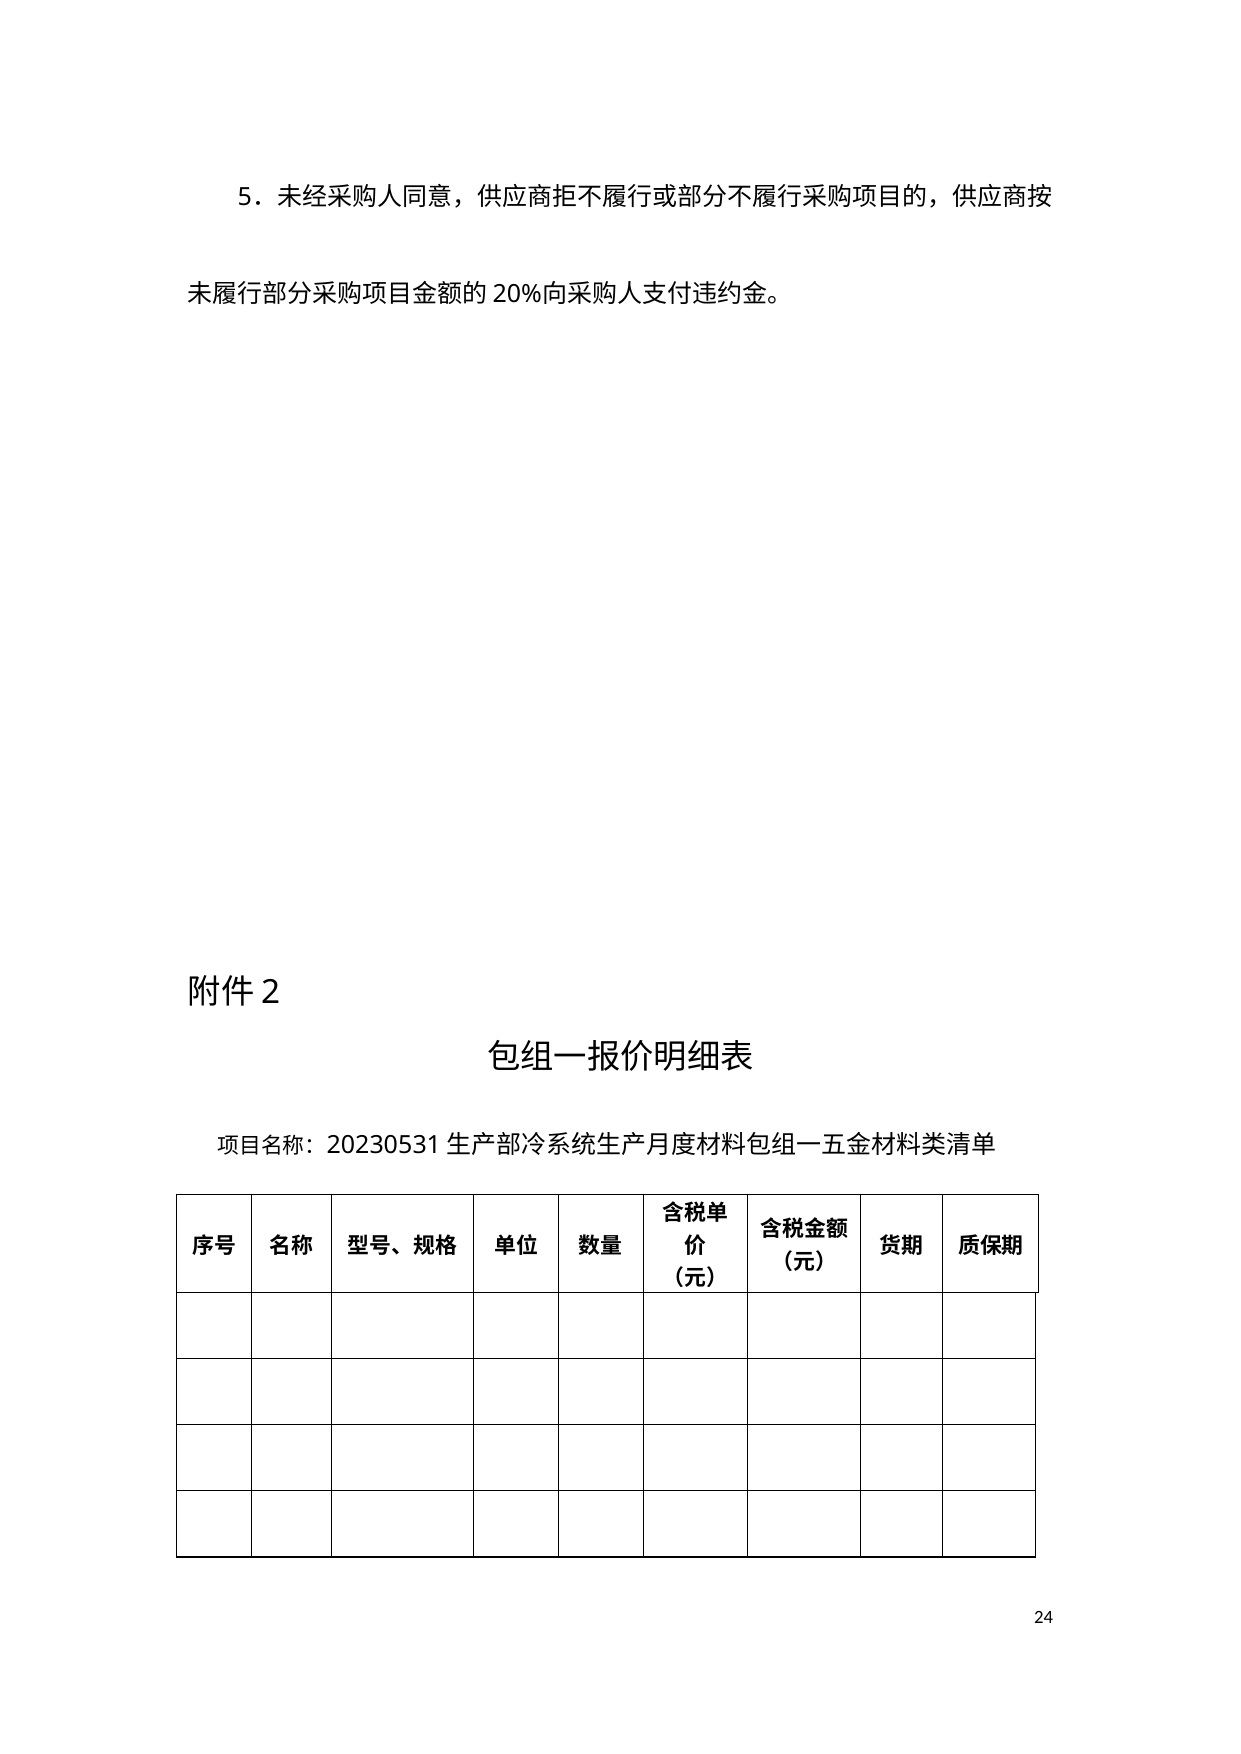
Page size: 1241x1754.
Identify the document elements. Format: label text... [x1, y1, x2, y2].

table_header 名称 [252, 1195, 331, 1292]
table_header 质保期 [943, 1195, 1038, 1292]
table_cell [332, 1293, 473, 1358]
table_cell [748, 1359, 860, 1424]
table_cell [861, 1293, 942, 1358]
table_cell [943, 1293, 1035, 1358]
table_cell [644, 1293, 747, 1358]
table_cell [177, 1293, 251, 1358]
table_header 含税单价（元） [644, 1195, 747, 1292]
table_header 型号、规格 [332, 1195, 473, 1292]
table_header 货期 [861, 1195, 942, 1292]
table_cell [943, 1425, 1035, 1490]
table_cell [748, 1425, 860, 1490]
text 包组一报价明细表 [187, 1022, 1053, 1087]
table_cell [177, 1425, 251, 1490]
table_cell [332, 1359, 473, 1424]
table_cell [474, 1293, 558, 1358]
table_header 数量 [559, 1195, 643, 1292]
table_cell [748, 1293, 860, 1358]
table_cell [332, 1425, 473, 1490]
table_cell [474, 1425, 558, 1490]
table_cell [943, 1359, 1035, 1424]
table_cell [644, 1491, 747, 1556]
list 项目名称：20230531生产部冷系统生产月度材料包组一五金材料类清单 [217, 1111, 1053, 1176]
table_cell [861, 1359, 942, 1424]
table_cell [252, 1491, 331, 1556]
table_cell [861, 1425, 942, 1490]
table_cell [474, 1359, 558, 1424]
table_cell [559, 1425, 643, 1490]
table_cell [559, 1293, 643, 1358]
table_header 序号 [177, 1195, 251, 1292]
table_cell [177, 1359, 251, 1424]
table_cell [252, 1359, 331, 1424]
table_cell [644, 1425, 747, 1490]
table_cell [943, 1491, 1035, 1556]
table_cell [559, 1491, 643, 1556]
table_cell [559, 1359, 643, 1424]
table_cell [177, 1491, 251, 1556]
text 附件2 [187, 957, 1053, 1022]
table_cell [332, 1491, 473, 1556]
table_cell [474, 1491, 558, 1556]
table_header 含税金额（元） [748, 1195, 860, 1292]
table_header 单位 [474, 1195, 558, 1292]
table_cell [748, 1491, 860, 1556]
list 未经采购人同意，供应商拒不履行或部分不履行采购项目的，供应商按未履行部分采购项目金额的20%向采购人支付违约金。 [187, 162, 1053, 324]
table_cell [252, 1425, 331, 1490]
table_cell [252, 1293, 331, 1358]
table_cell [861, 1491, 942, 1556]
table_cell [644, 1359, 747, 1424]
